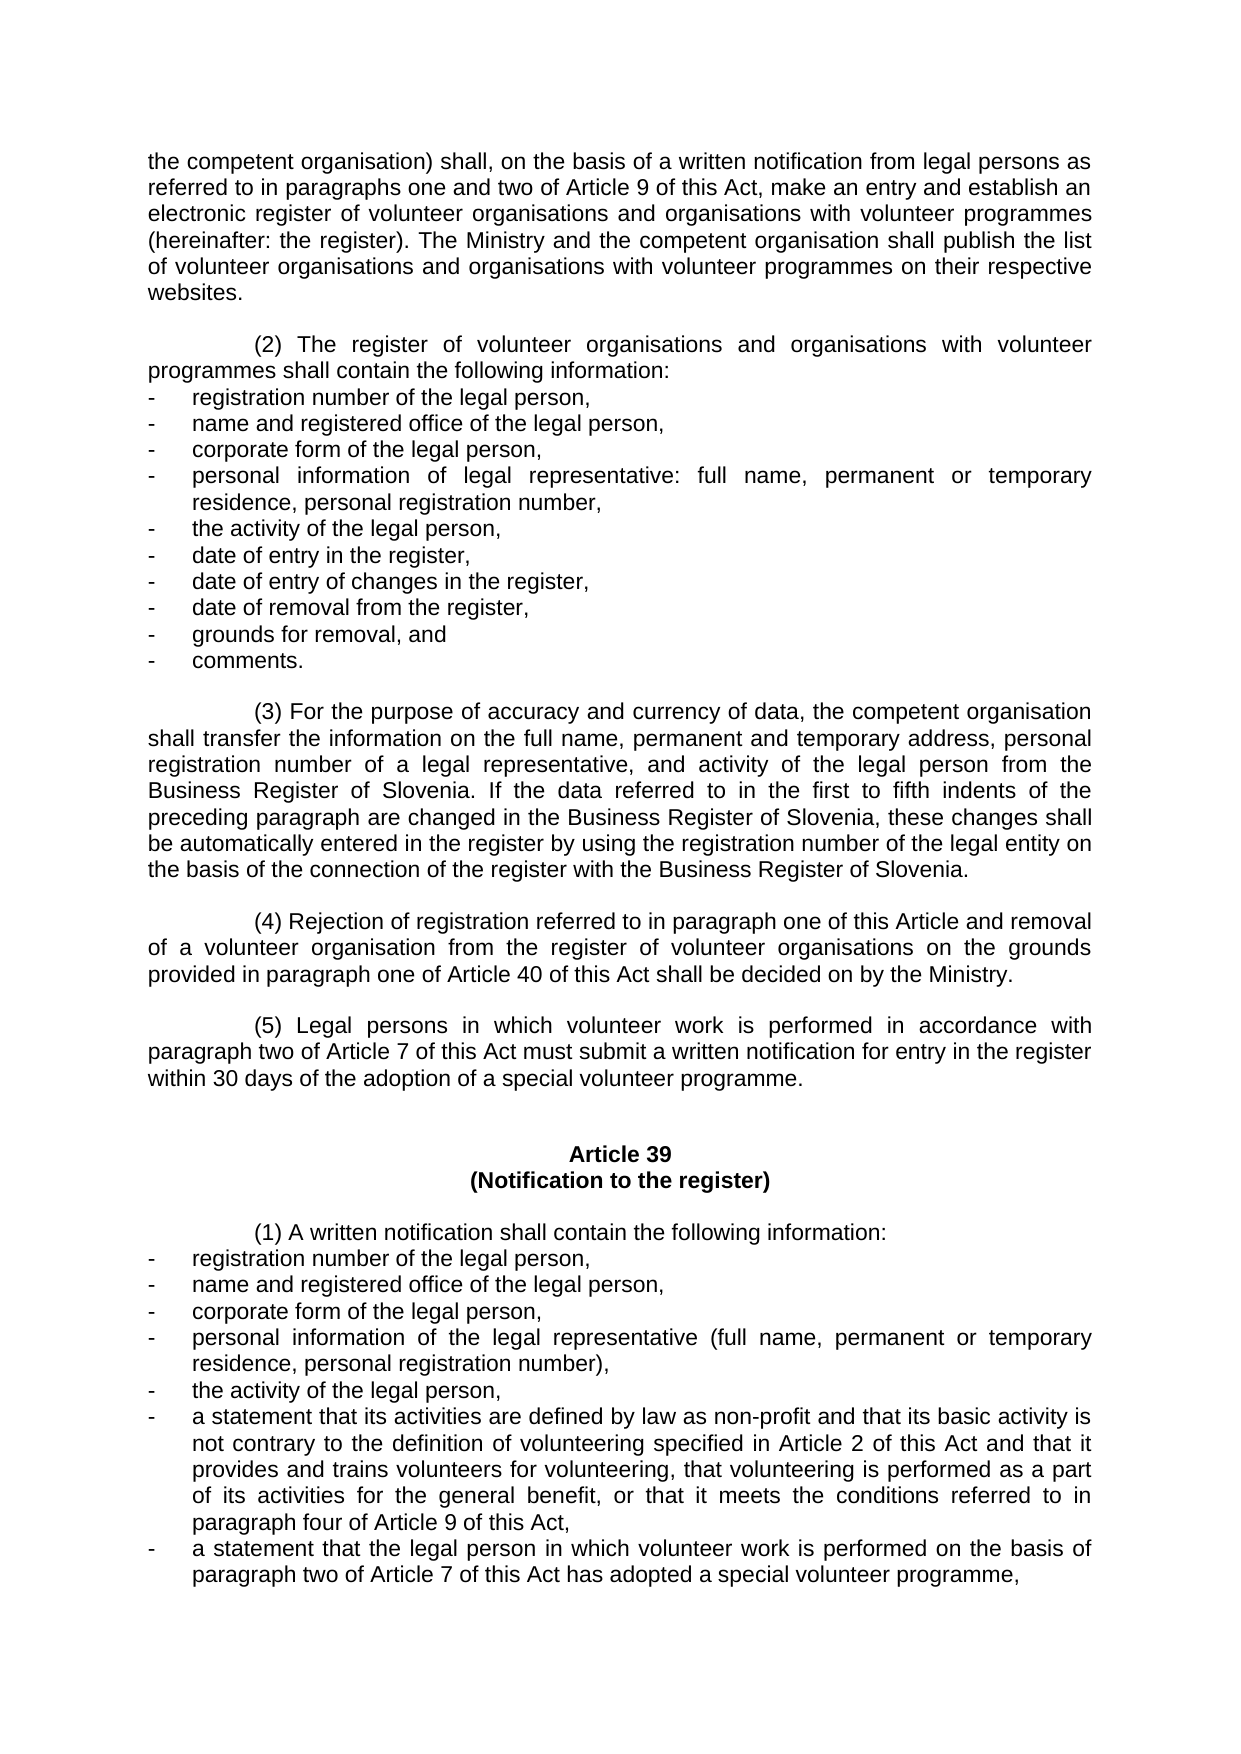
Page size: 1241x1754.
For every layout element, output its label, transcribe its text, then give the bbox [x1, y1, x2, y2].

text name and registered office of the legal person, [148, 410, 1093, 436]
text date of entry in the register, [148, 542, 1093, 568]
text registration number of the legal person, [148, 1245, 1093, 1271]
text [148, 148, 1093, 306]
text personal information of the legal representative (full name, permanent or temporary residence, personal registration number), [148, 1324, 1093, 1377]
text (2) The register of volunteer organisations and organisations with volunteer programmes shall contain the following information: [148, 331, 1093, 383]
text (1) A written notification shall contain the following information: [148, 1219, 1093, 1245]
text comments. [148, 647, 1093, 673]
text a statement that its activities are defined by law as non-profit and that its basic activity is not contrary to the definition of volunteering specified in Article 2 of this Act and that it provides and trains volunteers for volunteering, that volunteering is performed as a part of its activities for the general benefit, or that it meets the conditions referred to in paragraph four of Article 9 of this Act, [148, 1403, 1093, 1535]
text grounds for removal, and [148, 621, 1093, 647]
text Article 39 [148, 1141, 1093, 1167]
text (Notification to the register) [148, 1167, 1093, 1194]
text (3) For the purpose of accuracy and currency of data, the competent organisation shall transfer the information on the full name, permanent and temporary address, personal registration number of a legal representative, and activity of the legal person from the Business Register of Slovenia. If the data referred to in the first to fifth indents of the preceding paragraph are changed in the Business Register of Slovenia, these changes shall be automatically entered in the register by using the registration number of the legal entity on the basis of the connection of the register with the Business Register of Slovenia. [148, 698, 1093, 883]
text date of removal from the register, [148, 594, 1093, 621]
text (5) Legal persons in which volunteer work is performed in accordance with paragraph two of Article 7 of this Act must submit a written notification for entry in the register within 30 days of the adoption of a special volunteer programme. [148, 1012, 1093, 1091]
text the activity of the legal person, [148, 515, 1093, 542]
text corporate form of the legal person, [148, 1298, 1093, 1324]
text personal information of legal representative: full name, permanent or temporary residence, personal registration number, [148, 462, 1093, 515]
text date of entry of changes in the register, [148, 568, 1093, 594]
text (4) Rejection of registration referred to in paragraph one of this Article and removal of a volunteer organisation from the register of volunteer organisations on the grounds provided in paragraph one of Article 40 of this Act shall be decided on by the Ministry. [148, 908, 1093, 987]
text corporate form of the legal person, [148, 436, 1093, 462]
text the activity of the legal person, [148, 1377, 1093, 1403]
text name and registered office of the legal person, [148, 1271, 1093, 1298]
text registration number of the legal person, [148, 383, 1093, 410]
text a statement that the legal person in which volunteer work is performed on the basis of paragraph two of Article 7 of this Act has adopted a special volunteer programme, [148, 1535, 1093, 1588]
